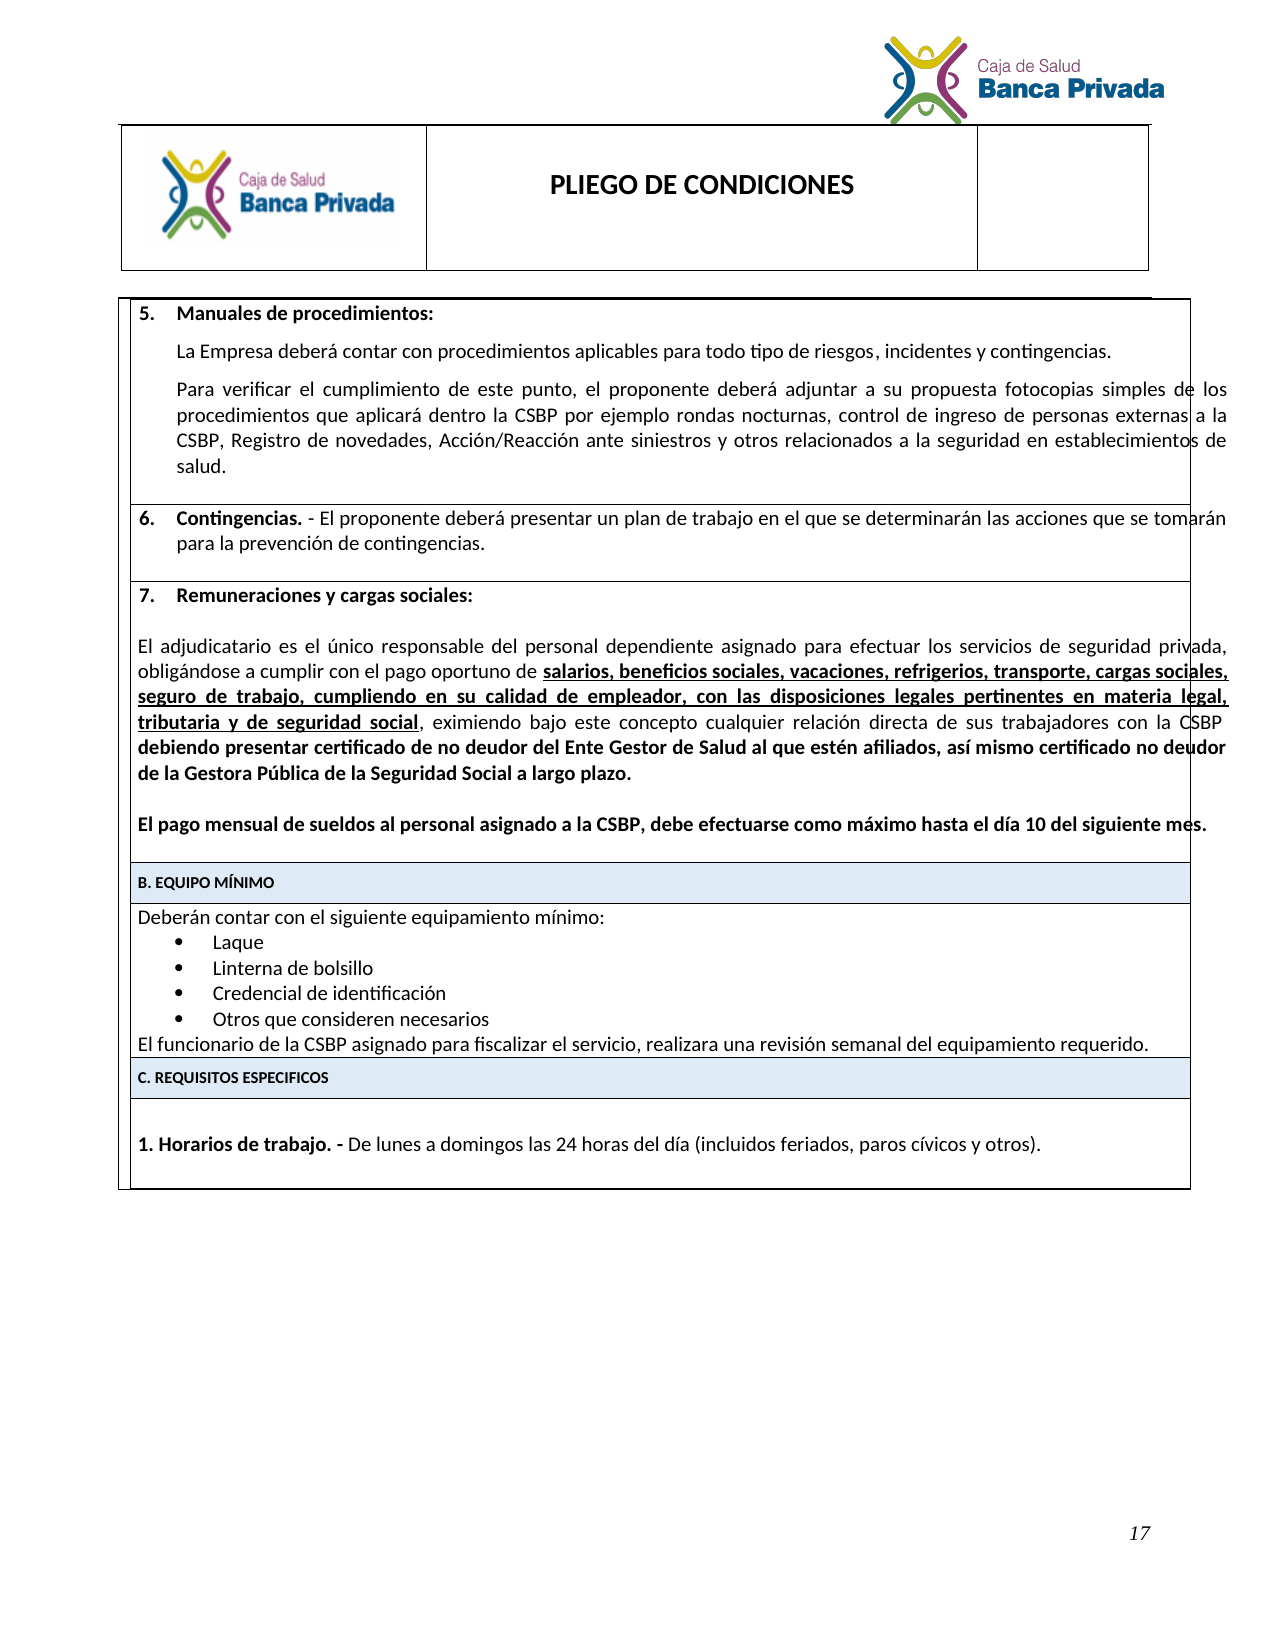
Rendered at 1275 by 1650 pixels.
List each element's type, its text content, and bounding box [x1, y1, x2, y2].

picture [873, 28, 1177, 135]
picture [873, 126, 977, 135]
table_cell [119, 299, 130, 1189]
picture [978, 126, 1148, 135]
picture [147, 126, 403, 245]
